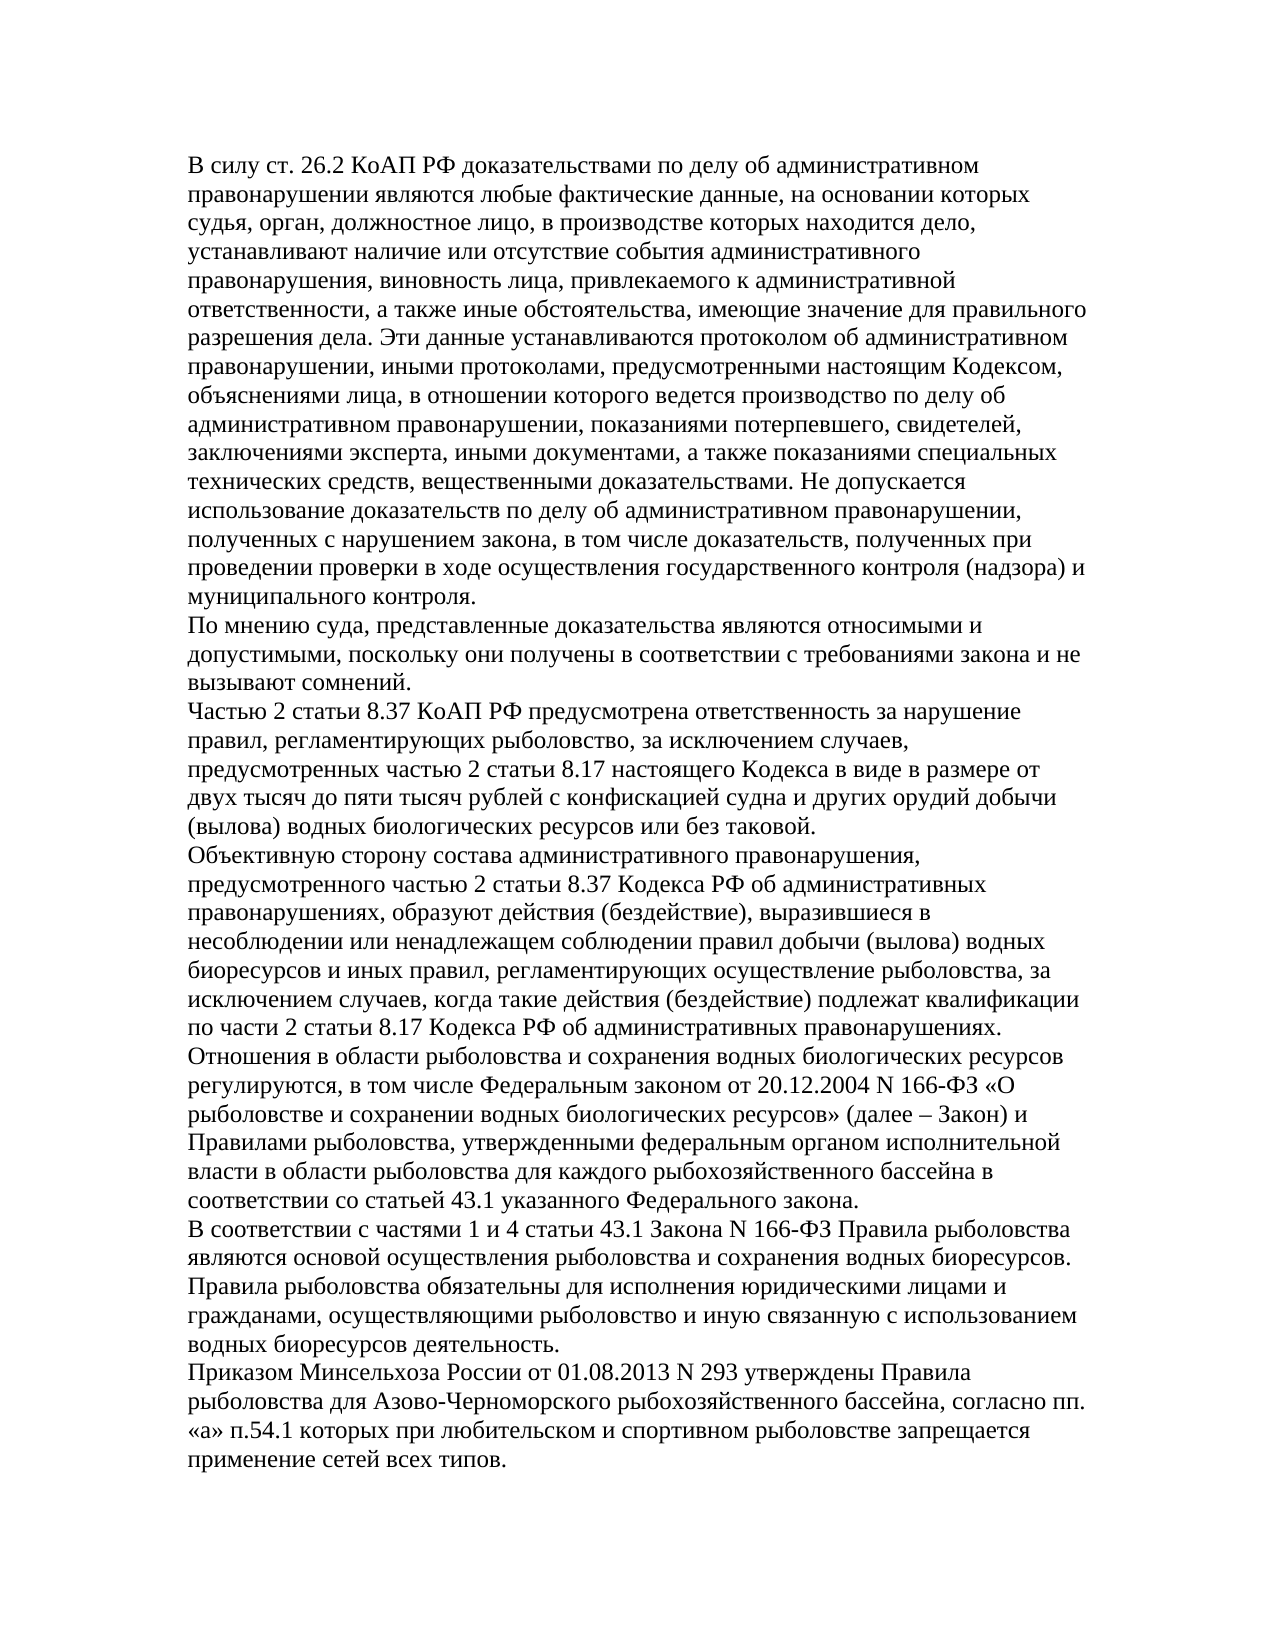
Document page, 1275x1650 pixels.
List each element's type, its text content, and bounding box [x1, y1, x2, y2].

text Отношения в области рыболовства и сохранения водных биологических ресурсов регулируются, в том числе Федеральным законом от 20.12.2004 N 166-ФЗ «О рыболовстве и сохранении водных биологических ресурсов» (далее – Закон) и Правилами рыболовства, утвержденными федеральным органом исполнительной власти в области рыболовства для каждого рыбохозяйственного бассейна в соответствии со статьей 43.1 указанного Федерального закона. [187, 1041, 1087, 1214]
text Частью 2 статьи 8.37 КоАП РФ предусмотрена ответственность за нарушение правил, регламентирующих рыболовство, за исключением случаев, предусмотренных частью 2 статьи 8.17 настоящего Кодекса в виде в размере от двух тысяч до пяти тысяч рублей с конфискацией судна и других орудий добычи (вылова) водных биологических ресурсов или без таковой. [187, 696, 1087, 840]
text В силу ст. 26.2 КоАП РФ доказательствами по делу об административном правонарушении являются любые фактические данные, на основании которых судья, орган, должностное лицо, в производстве которых находится дело, устанавливают наличие или отсутствие события административного правонарушения, виновность лица, привлекаемого к административной ответственности, а также иные обстоятельства, имеющие значение для правильного разрешения дела. Эти данные устанавливаются протоколом об административном правонарушении, иными протоколами, предусмотренными настоящим Кодексом, объяснениями лица, в отношении которого ведется производство по делу об административном правонарушении, показаниями потерпевшего, свидетелей, заключениями эксперта, иными документами, а также показаниями специальных технических средств, вещественными доказательствами. Не допускается использование доказательств по делу об административном правонарушении, полученных с нарушением закона, в том числе доказательств, полученных при проведении проверки в ходе осуществления государственного контроля (надзора) и муниципального контроля. [187, 150, 1087, 610]
text В соответствии с частями 1 и 4 статьи 43.1 Закона N 166-ФЗ Правила рыболовства являются основой осуществления рыболовства и сохранения водных биоресурсов. Правила рыболовства обязательны для исполнения юридическими лицами и гражданами, осуществляющими рыболовство и иную связанную с использованием водных биоресурсов деятельность. [187, 1214, 1087, 1357]
text Объективную сторону состава административного правонарушения, предусмотренного частью 2 статьи 8.37 Кодекса РФ об административных правонарушениях, образуют действия (бездействие), выразившиеся в несоблюдении или ненадлежащем соблюдении правил добычи (вылова) водных биоресурсов и иных правил, регламентирующих осуществление рыболовства, за исключением случаев, когда такие действия (бездействие) подлежат квалификации по части 2 статьи 8.17 Кодекса РФ об административных правонарушениях. [187, 840, 1087, 1041]
text Приказом Минсельхоза России от 01.08.2013 N 293 утверждены Правила рыболовства для Азово-Черноморского рыбохозяйственного бассейна, согласно пп. «а» п.54.1 которых при любительском и спортивном рыболовстве запрещается применение сетей всех типов. [187, 1357, 1087, 1472]
text По мнению суда, представленные доказательства являются относимыми и допустимыми, поскольку они получены в соответствии с требованиями закона и не вызывают сомнений. [187, 610, 1087, 696]
